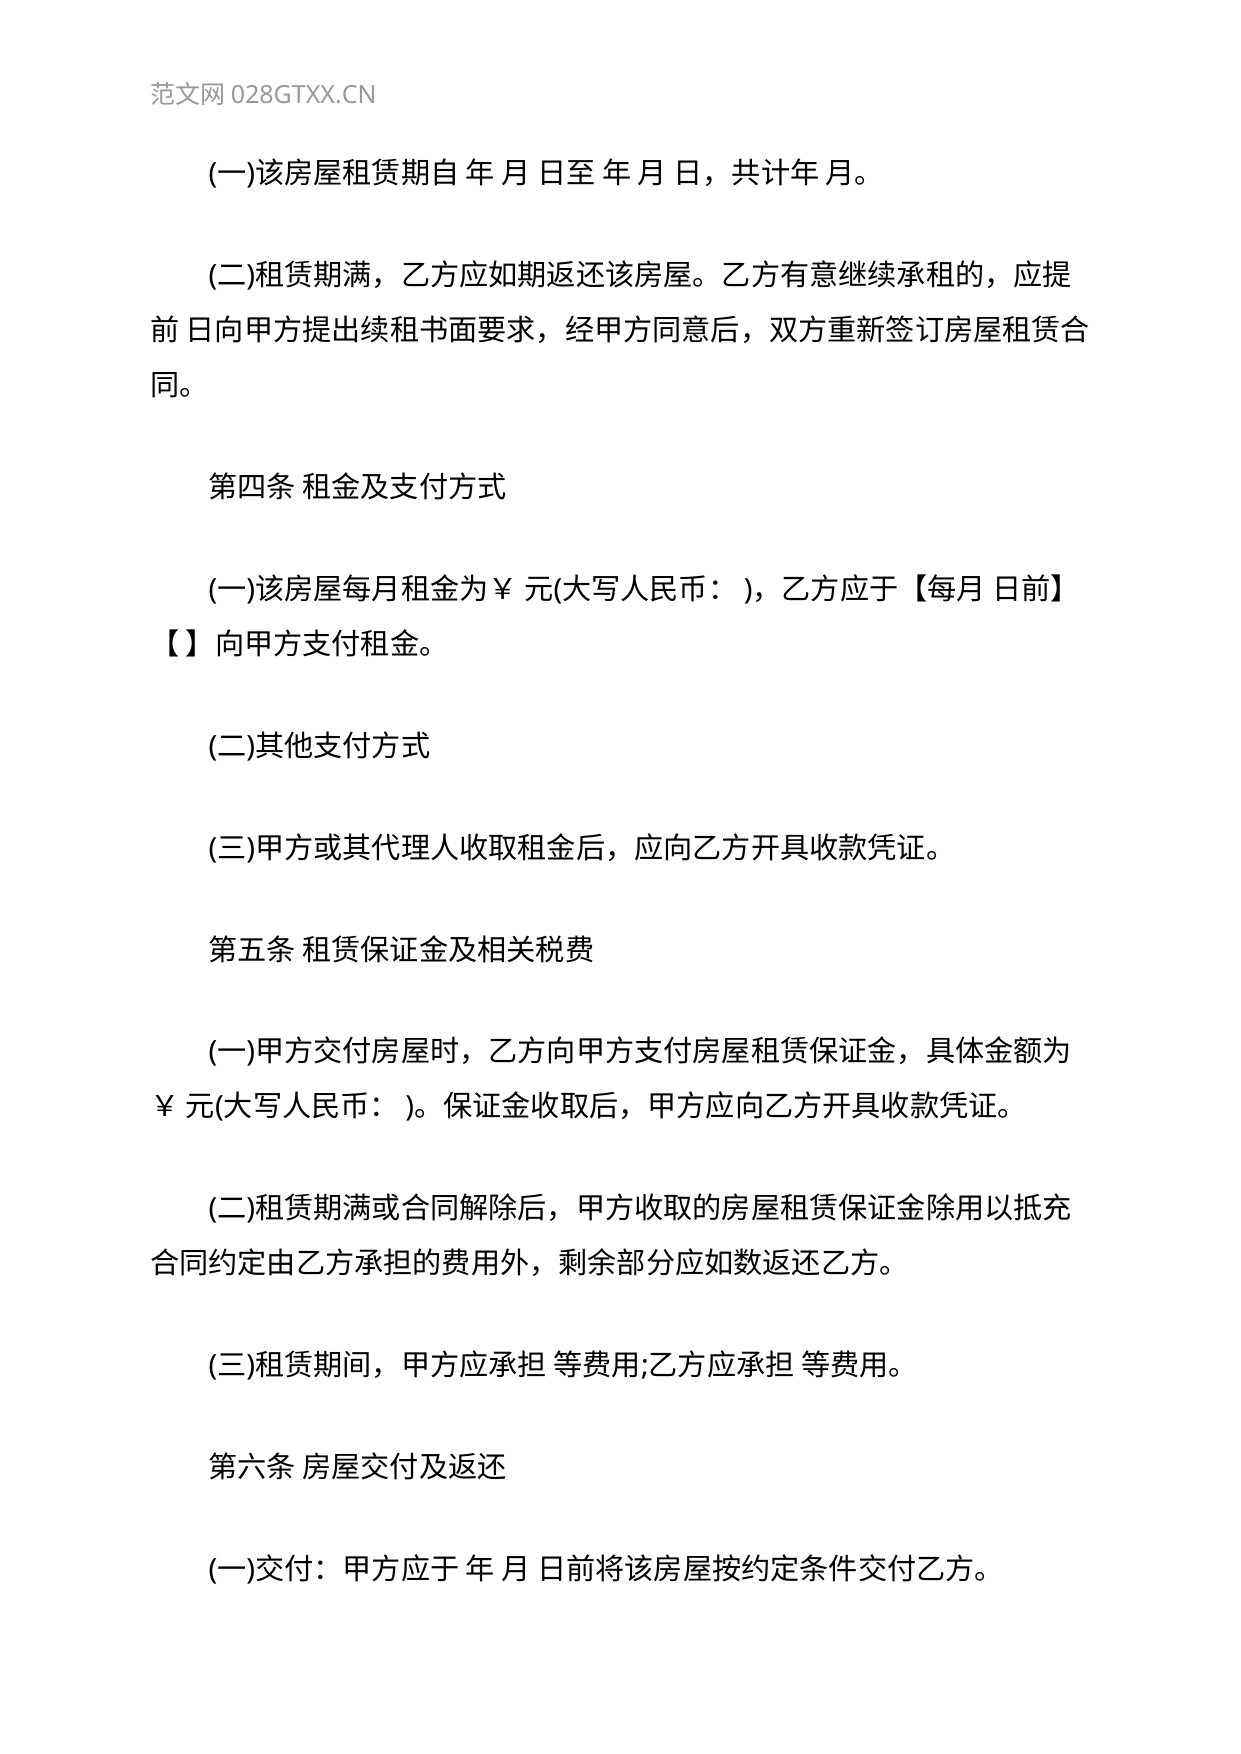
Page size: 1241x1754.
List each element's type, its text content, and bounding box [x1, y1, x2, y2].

text (二)其他支付方式 [150, 722, 1090, 764]
text (一)交付：甲方应于 年 月 日前将该房屋按约定条件交付乙方。 [150, 1545, 1090, 1588]
text (三)甲方或其代理人收取租金后，应向乙方开具收款凭证。 [150, 824, 1090, 867]
text (三)租赁期间，甲方应承担 等费用;乙方应承担 等费用。 [150, 1342, 1090, 1384]
text 第五条 租赁保证金及相关税费 [150, 926, 1090, 968]
text (二)租赁期满或合同解除后，甲方收取的房屋租赁保证金除用以抵充合同约定由乙方承担的费用外，剩余部分应如数返还乙方。 [150, 1185, 1090, 1282]
text (一)该房屋每月租金为￥ 元(大写人民币： )，乙方应于【每月 日前】【 】向甲方支付租金。 [150, 565, 1090, 663]
text (一)甲方交付房屋时，乙方向甲方支付房屋租赁保证金，具体金额为￥ 元(大写人民币： )。保证金收取后，甲方应向乙方开具收款凭证。 [150, 1028, 1090, 1125]
text (一)该房屋租赁期自 年 月 日至 年 月 日，共计年 月。 [150, 150, 1090, 192]
text 第六条 房屋交付及返还 [150, 1444, 1090, 1486]
text 第四条 租金及支付方式 [150, 464, 1090, 506]
text (二)租赁期满，乙方应如期返还该房屋。乙方有意继续承租的，应提前 日向甲方提出续租书面要求，经甲方同意后，双方重新签订房屋租赁合同。 [150, 252, 1090, 404]
